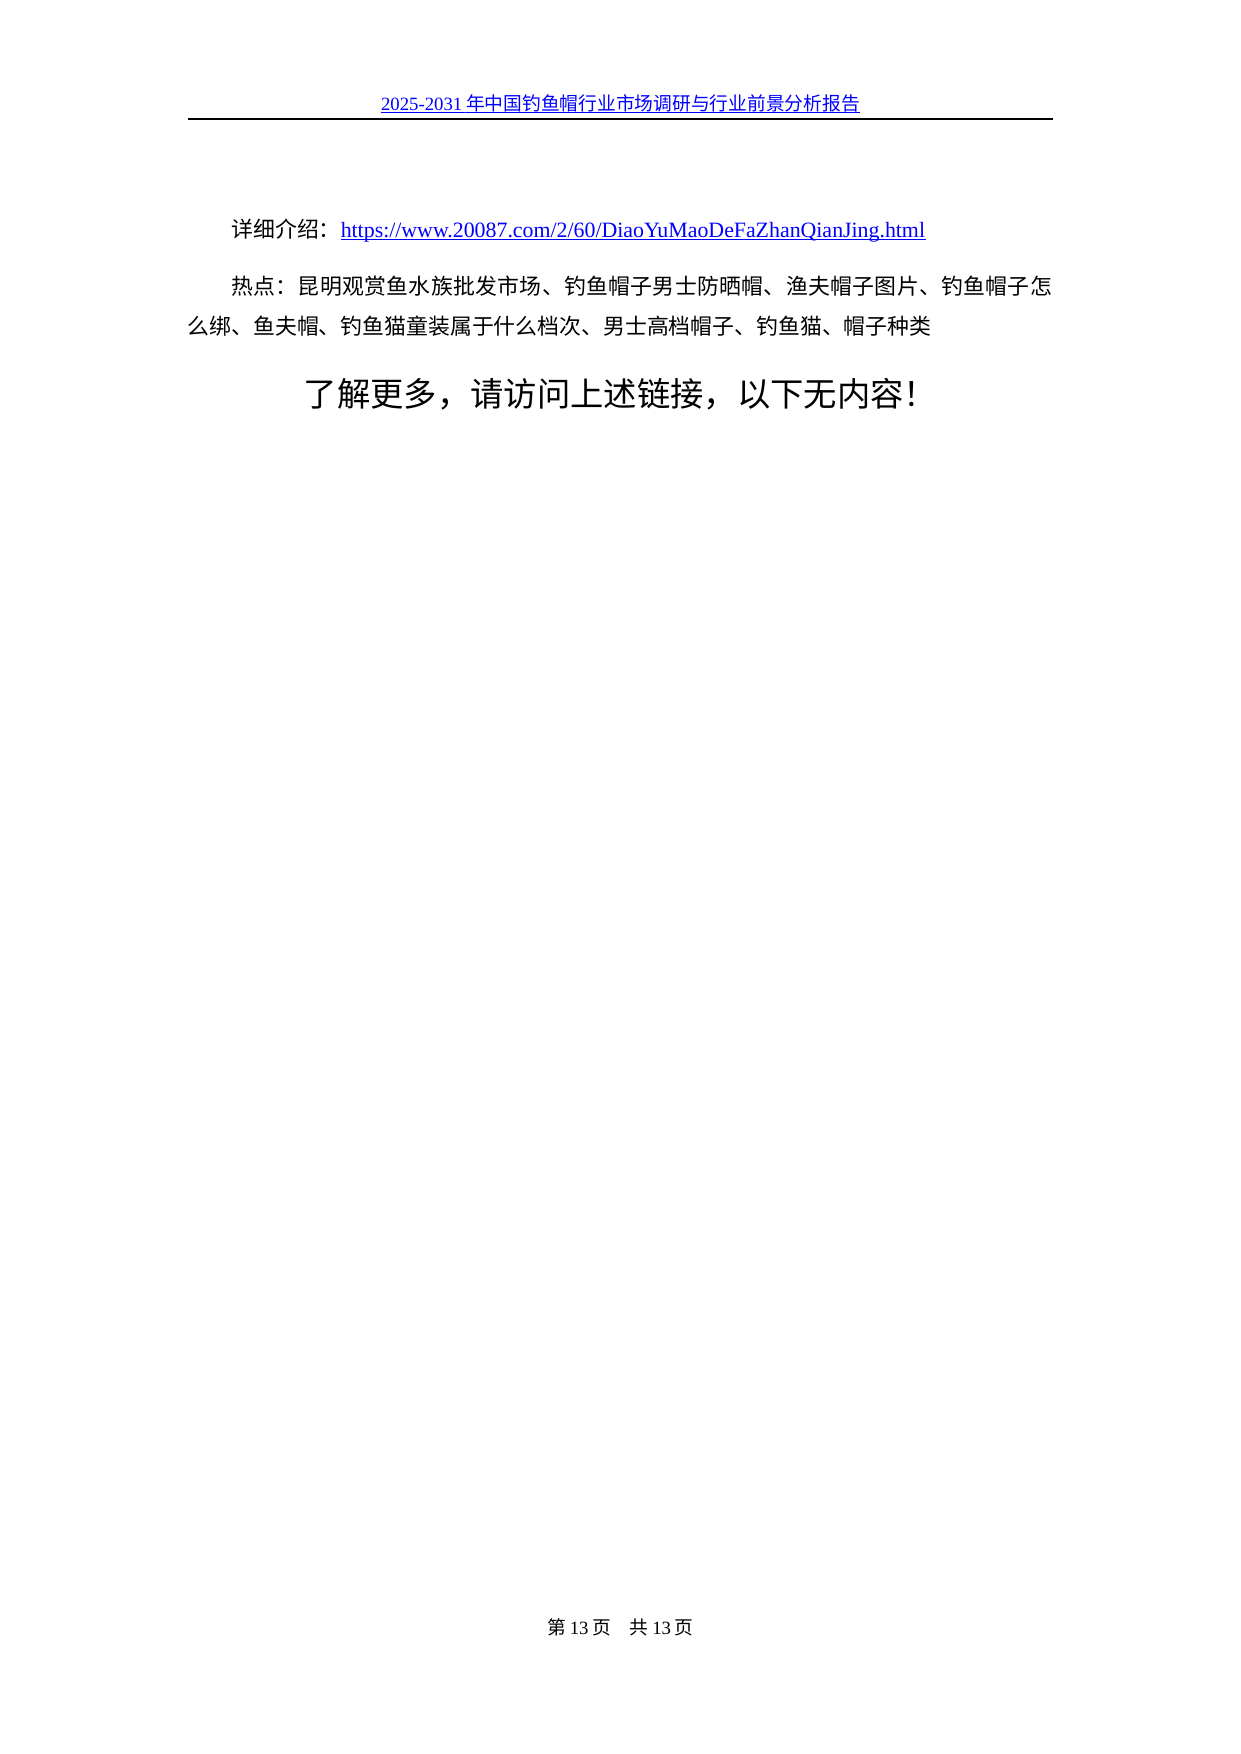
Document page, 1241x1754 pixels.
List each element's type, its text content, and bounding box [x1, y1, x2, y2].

text 热点：昆明观赏鱼水族批发市场、钓鱼帽子男士防晒帽、渔夫帽子图片、钓鱼帽子怎么绑、鱼夫帽、钓鱼猫童装属于什么档次、男士高档帽子、钓鱼猫、帽子种类 [187, 268, 1053, 341]
title 了解更多，请访问上述链接，以下无内容！ [187, 359, 1053, 424]
text 详细介绍：https://www.20087.com/2/60/DiaoYuMaoDeFaZhanQianJing.html [187, 212, 1053, 244]
